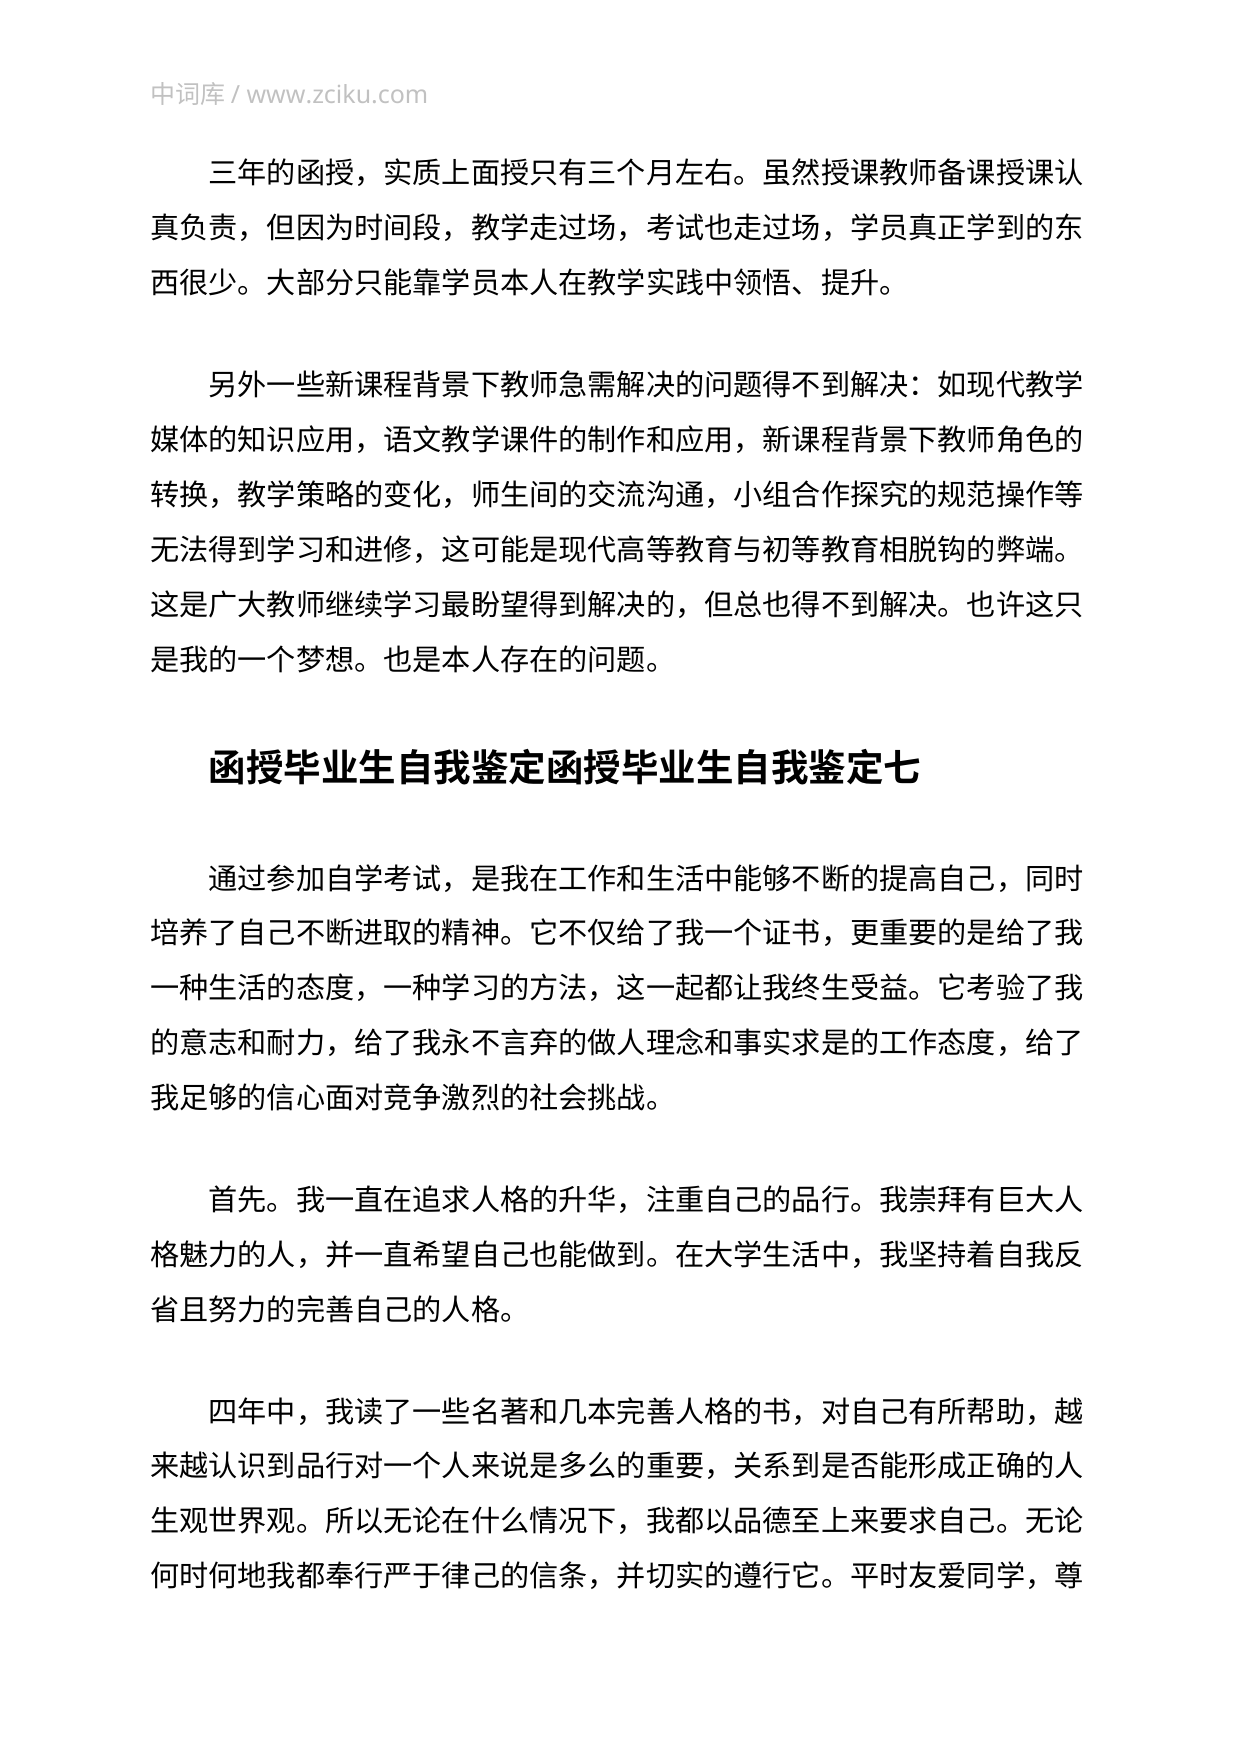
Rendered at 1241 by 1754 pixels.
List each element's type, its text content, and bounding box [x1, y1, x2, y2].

text 通过参加自学考试，是我在工作和生活中能够不断的提高自己，同时培养了自己不断进取的精神。它不仅给了我一个证书，更重要的是给了我一种生活的态度，一种学习的方法，这一起都让我终生受益。它考验了我的意志和耐力，给了我永不言弃的做人理念和事实求是的工作态度，给了我足够的信心面对竞争激烈的社会挑战。 [150, 855, 1090, 1117]
text 三年的函授，实质上面授只有三个月左右。虽然授课教师备课授课认真负责，但因为时间段，教学走过场，考试也走过场，学员真正学到的东西很少。大部分只能靠学员本人在教学实践中领悟、提升。 [150, 150, 1090, 302]
text 首先。我一直在追求人格的升华，注重自己的品行。我崇拜有巨大人格魅力的人，并一直希望自己也能做到。在大学生活中，我坚持着自我反省且努力的完善自己的人格。 [150, 1177, 1090, 1329]
text 另外一些新课程背景下教师急需解决的问题得不到解决：如现代教学媒体的知识应用，语文教学课件的制作和应用，新课程背景下教师角色的转换，教学策略的变化，师生间的交流沟通，小组合作探究的规范操作等无法得到学习和进修，这可能是现代高等教育与初等教育相脱钩的弊端。这是广大教师继续学习最盼望得到解决的，但总也得不到解决。也许这只是我的一个梦想。也是本人存在的问题。 [150, 362, 1090, 678]
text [150, 1388, 1090, 1595]
text 函授毕业生自我鉴定函授毕业生自我鉴定七 [150, 738, 1090, 792]
